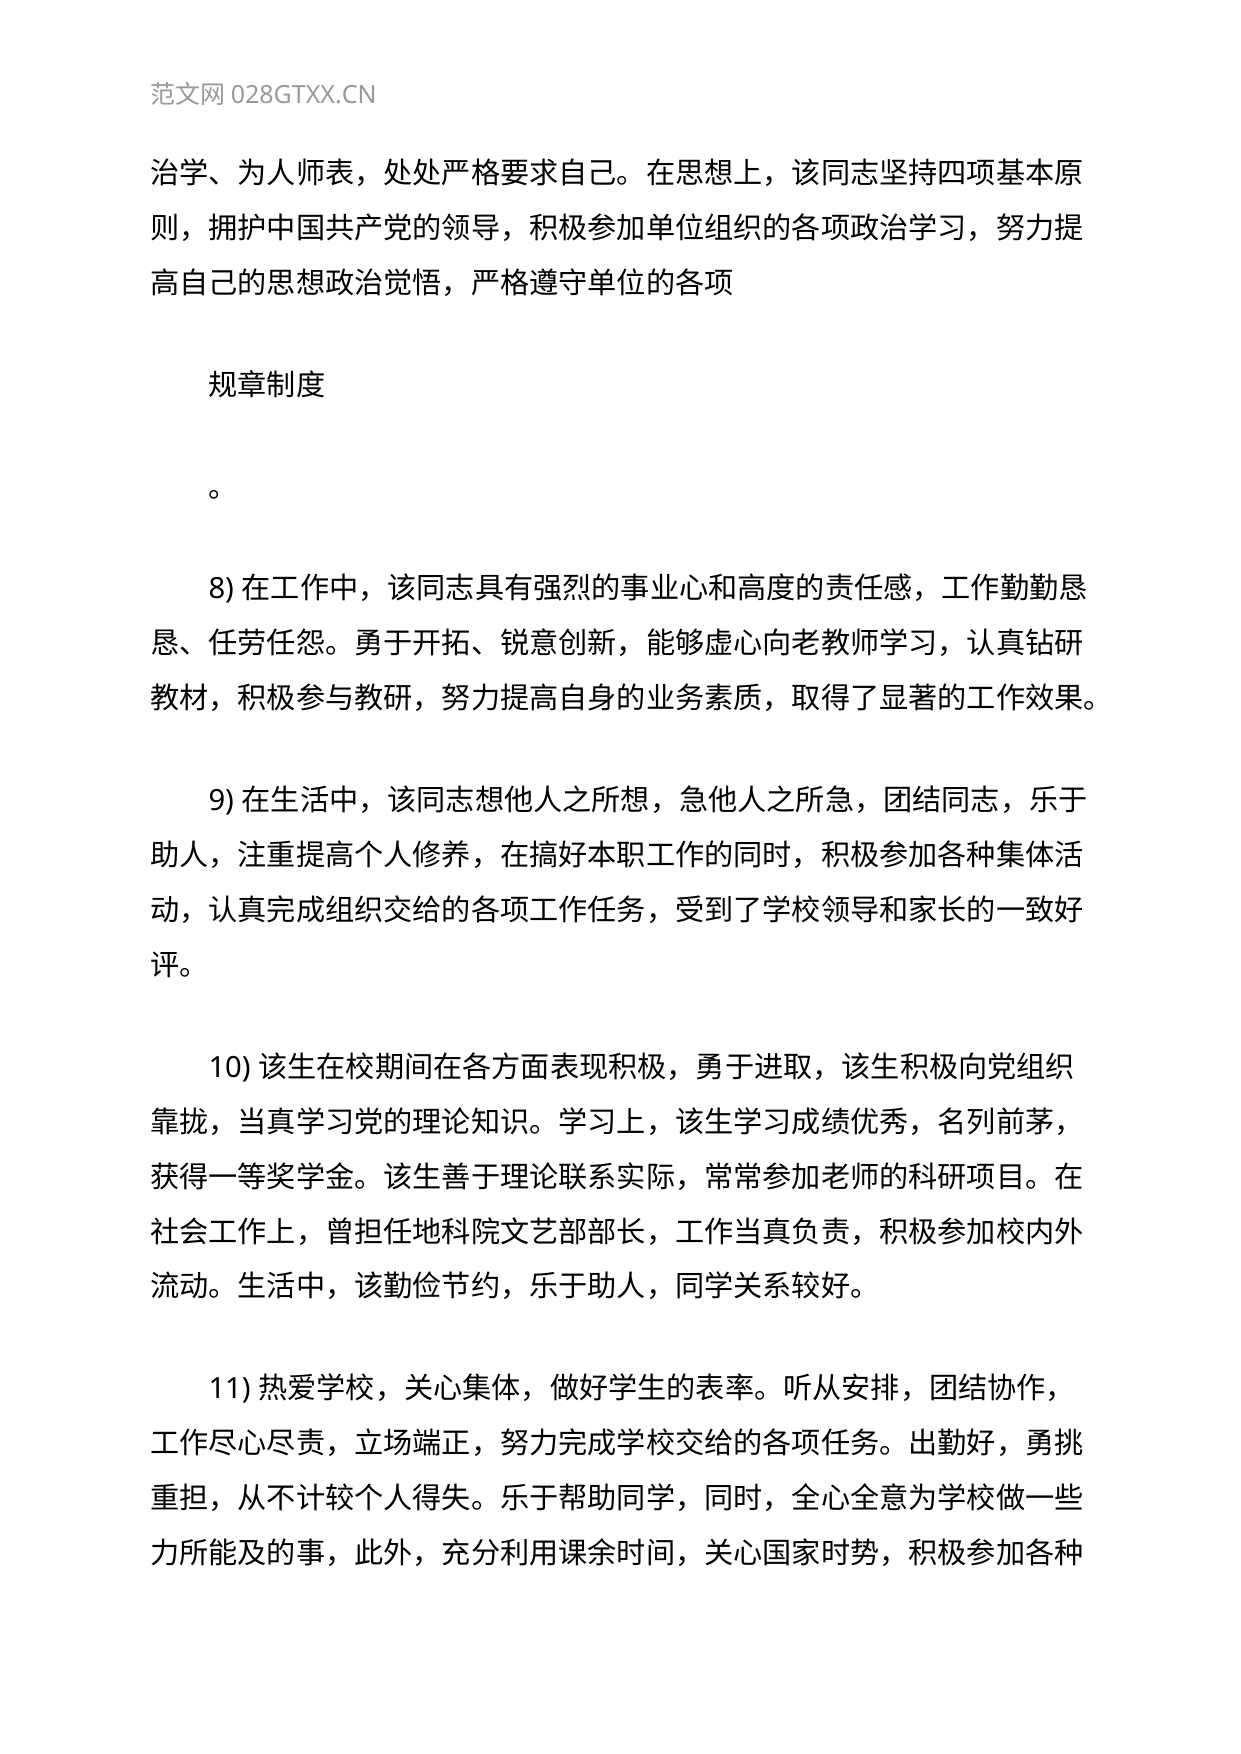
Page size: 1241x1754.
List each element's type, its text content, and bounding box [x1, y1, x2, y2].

text 8) 在工作中，该同志具有强烈的事业心和高度的责任感，工作勤勤恳恳、任劳任怨。勇于开拓、锐意创新，能够虚心向老教师学习，认真钻研教材，积极参与教研，努力提高自身的业务素质，取得了显著的工作效果。 [150, 565, 1090, 717]
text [150, 150, 1090, 302]
text 规章制度 [150, 362, 1090, 404]
text 10) 该生在校期间在各方面表现积极，勇于进取，该生积极向党组织靠拢，当真学习党的理论知识。学习上，该生学习成绩优秀，名列前茅，获得一等奖学金。该生善于理论联系实际，常常参加老师的科研项目。在社会工作上，曾担任地科院文艺部部长，工作当真负责，积极参加校内外流动。生活中，该勤俭节约，乐于助人，同学关系较好。 [150, 1043, 1090, 1305]
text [150, 1365, 1090, 1572]
text 。 [150, 463, 1090, 506]
text 9) 在生活中，该同志想他人之所想，急他人之所急，团结同志，乐于助人，注重提高个人修养，在搞好本职工作的同时，积极参加各种集体活动，认真完成组织交给的各项工作任务，受到了学校领导和家长的一致好评。 [150, 777, 1090, 984]
